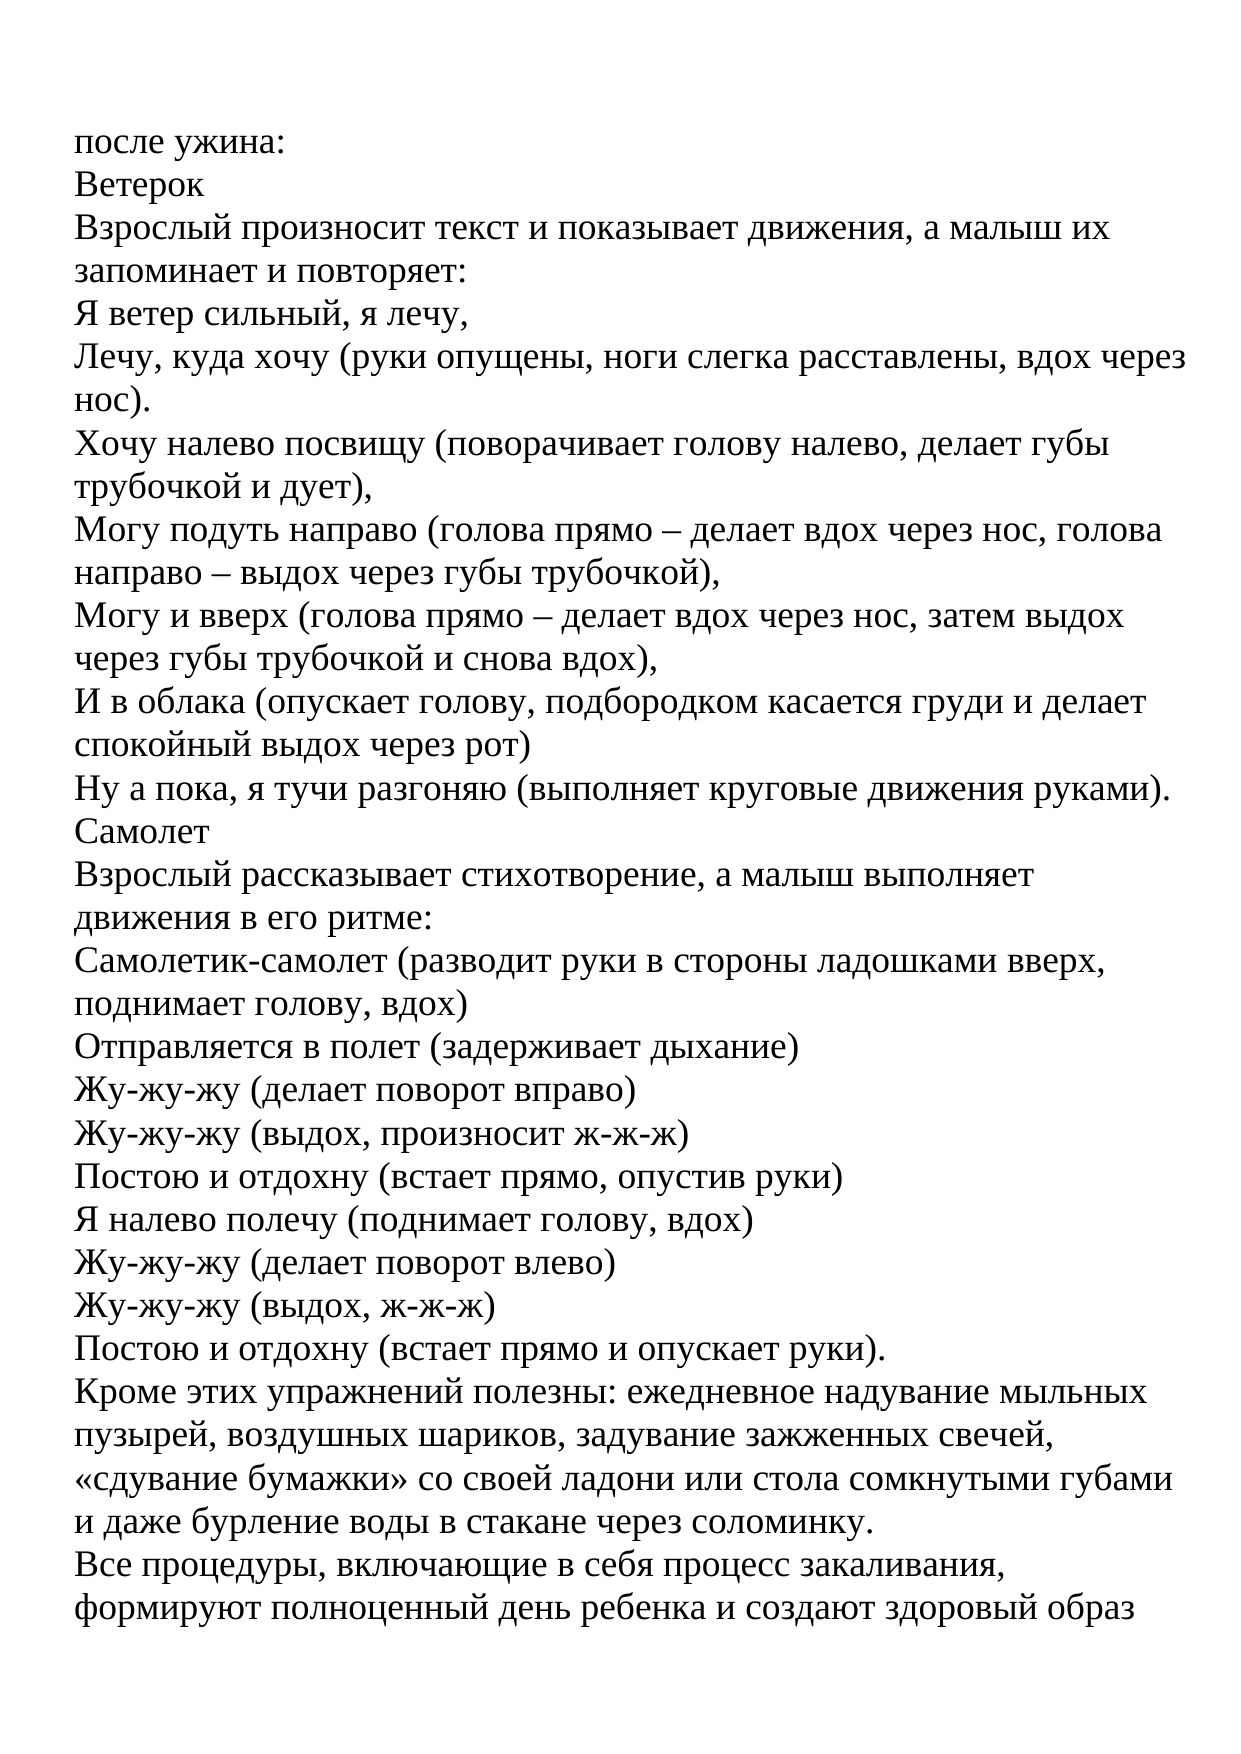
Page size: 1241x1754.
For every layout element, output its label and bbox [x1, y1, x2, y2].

text [74, 118, 1196, 1627]
